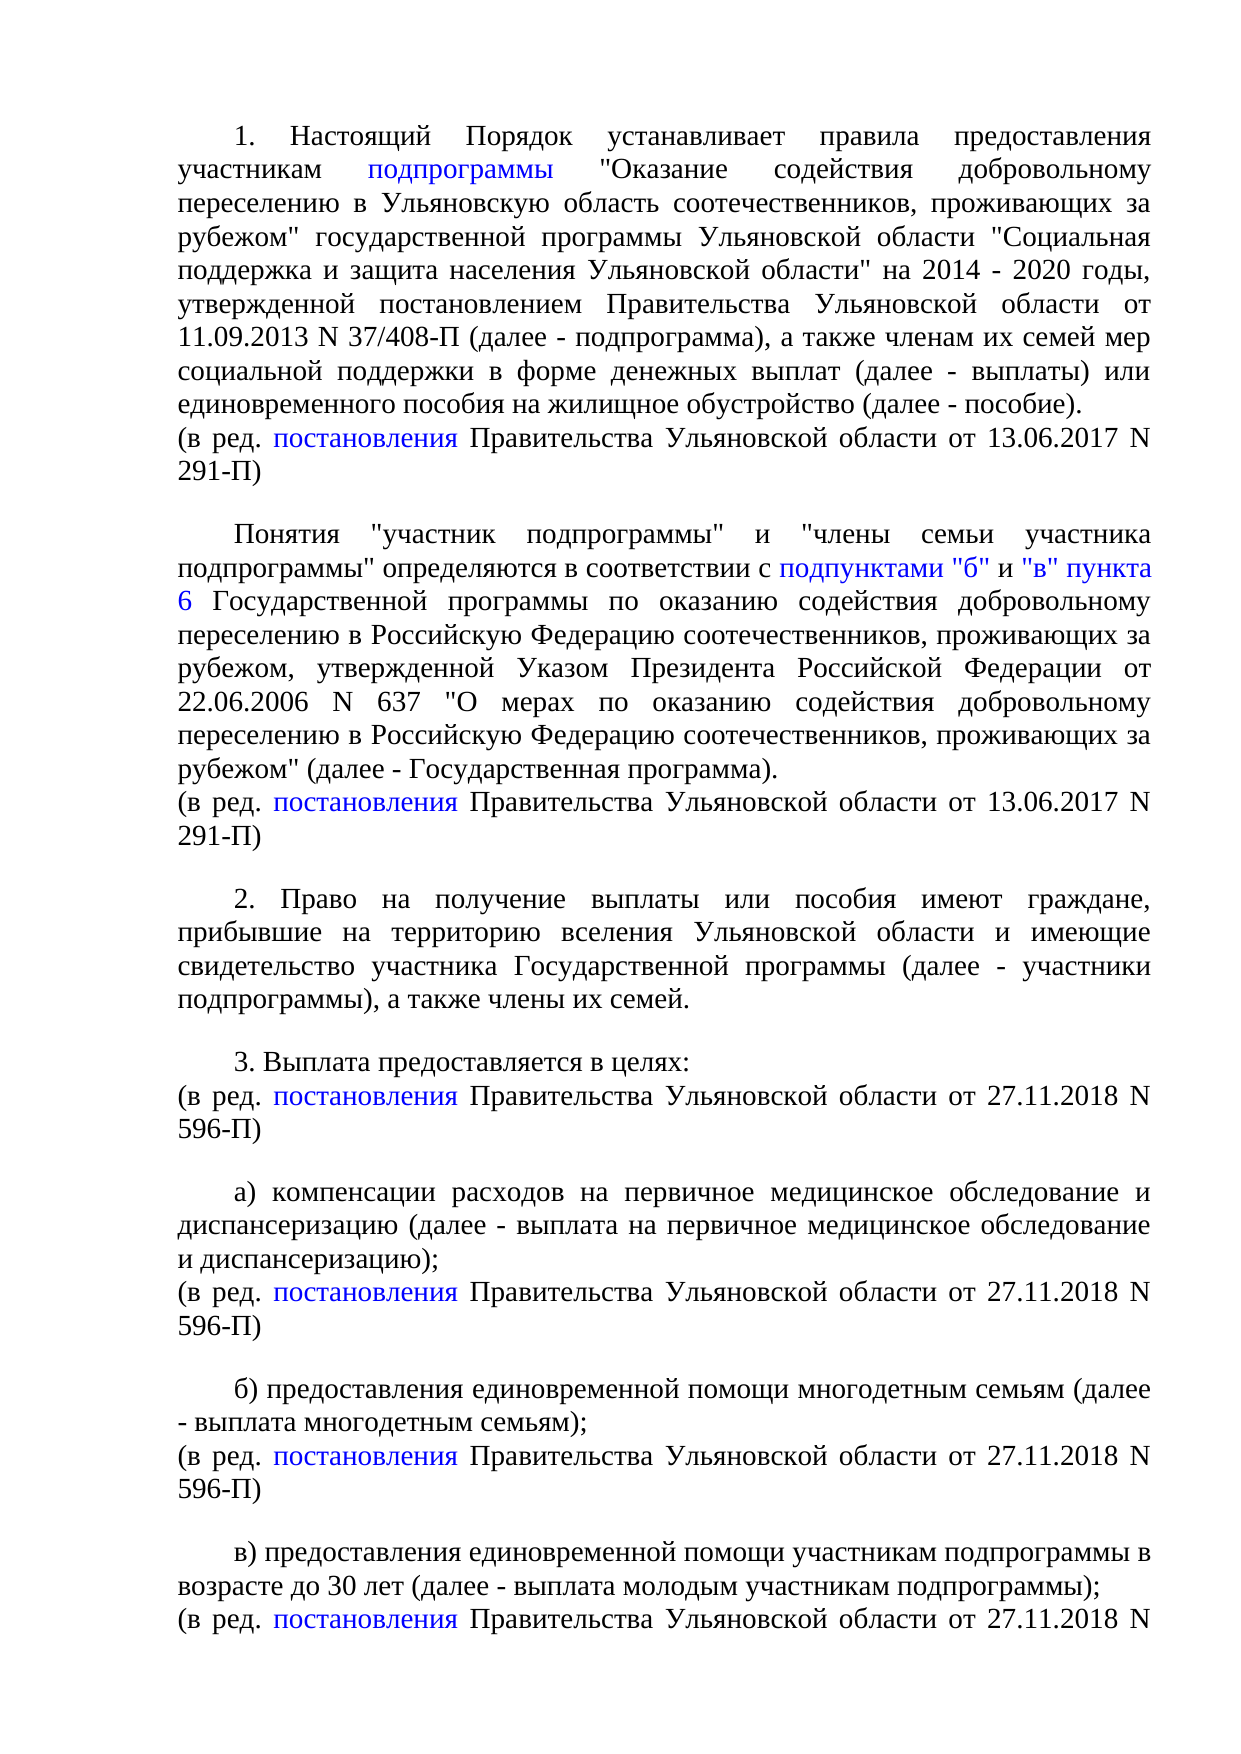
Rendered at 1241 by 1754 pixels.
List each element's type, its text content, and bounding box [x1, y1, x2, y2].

text в) предоставления единовременной помощи участникам подпрограммы в возрасте до 30 лет (далее - выплата молодым участникам подпрограммы); [177, 1534, 1152, 1601]
text б) предоставления единовременной помощи многодетным семьям (далее - выплата многодетным семьям); [177, 1371, 1152, 1438]
text 3. Выплата предоставляется в целях: [177, 1044, 1152, 1078]
text (в ред. постановления Правительства Ульяновской области от 27.11.2018 N 596-П) [177, 1438, 1152, 1505]
text (в ред. постановления Правительства Ульяновской области от 13.06.2017 N 291-П) [177, 784, 1152, 852]
text а) компенсации расходов на первичное медицинское обследование и диспансеризацию (далее - выплата на первичное медицинское обследование и диспансеризацию); [177, 1174, 1152, 1274]
text Понятия "участник подпрограммы" и "члены семьи участника подпрограммы" определяются в соответствии с подпунктами "б" и "в" пункта 6 Государственной программы по оказанию содействия добровольному переселению в Российскую Федерацию соотечественников, проживающих за рубежом, утвержденной Указом Президента Российской Федерации от 22.06.2006 N 637 "О мерах по оказанию содействия добровольному переселению в Российскую Федерацию соотечественников, проживающих за рубежом" (далее - Государственная программа). [177, 516, 1152, 784]
text 2. Право на получение выплаты или пособия имеют граждане, прибывшие на территорию вселения Ульяновской области и имеющие свидетельство участника Государственной программы (далее - участники подпрограммы), а также члены их семей. [177, 881, 1152, 1015]
text 1. Настоящий Порядок устанавливает правила предоставления участникам подпрограммы "Оказание содействия добровольному переселению в Ульяновскую область соотечественников, проживающих за рубежом" государственной программы Ульяновской области "Социальная поддержка и защита населения Ульяновской области" на 2014 - 2020 годы, утвержденной постановлением Правительства Ульяновской области от 11.09.2013 N 37/408-П (далее - подпрограмма), а также членам их семей мер социальной поддержки в форме денежных выплат (далее - выплаты) или единовременного пособия на жилищное обустройство (далее - пособие). [177, 118, 1152, 420]
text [177, 1601, 1152, 1635]
text (в ред. постановления Правительства Ульяновской области от 13.06.2017 N 291-П) [177, 420, 1152, 487]
text (в ред. постановления Правительства Ульяновской области от 27.11.2018 N 596-П) [177, 1078, 1152, 1145]
text (в ред. постановления Правительства Ульяновской области от 27.11.2018 N 596-П) [177, 1274, 1152, 1342]
